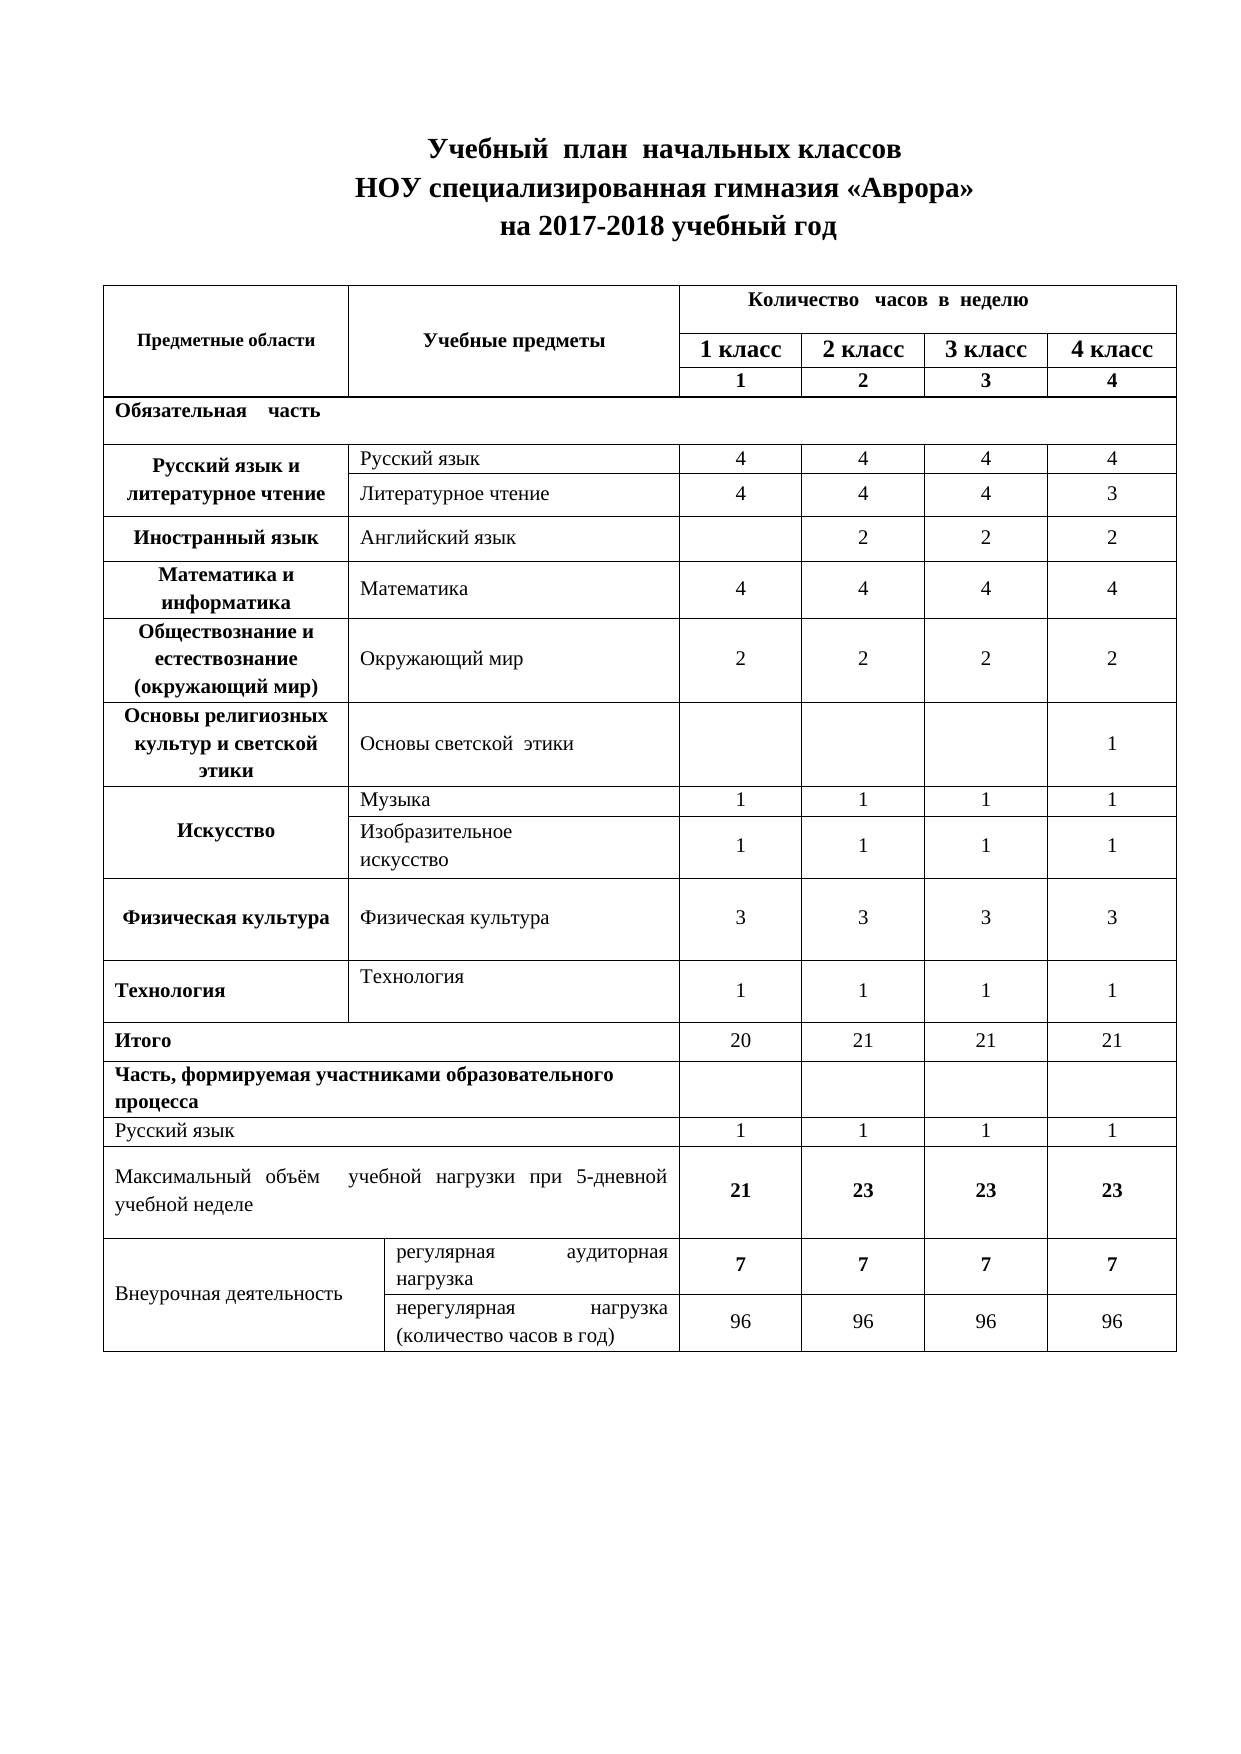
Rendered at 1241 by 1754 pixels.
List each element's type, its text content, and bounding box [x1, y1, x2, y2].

table_cell 2 [925, 517, 1047, 561]
table_cell нерегулярная нагрузка (количество часов в год) [385, 1295, 679, 1351]
table_cell Часть, формируемая участниками образовательного процесса [104, 1062, 679, 1117]
table_cell [1048, 1062, 1176, 1117]
table_cell 1 [680, 961, 801, 1022]
table_cell 96 [1048, 1295, 1176, 1351]
table_cell [925, 1062, 1047, 1117]
table_cell 1 [680, 368, 801, 396]
table_cell Изобразительное искусство [349, 817, 679, 877]
table_cell [680, 517, 801, 561]
table_cell 23 [1048, 1147, 1176, 1237]
table_cell 4 [1048, 562, 1176, 618]
table_cell 4 [1048, 445, 1176, 473]
table_cell регулярная аудиторная нагрузка [385, 1239, 679, 1294]
text на 2017-2018 учебный год [177, 208, 1152, 242]
table_cell Физическая культура [349, 879, 679, 960]
table_cell 1 [925, 961, 1047, 1022]
table_cell Окружающий мир [349, 619, 679, 702]
table_cell 4 [802, 562, 924, 618]
table_cell 2 класс [802, 334, 924, 367]
table_cell 21 [925, 1023, 1047, 1061]
table_cell 2 [1048, 517, 1176, 561]
table_cell Максимальный объём учебной нагрузки при 5-дневной учебной неделе [104, 1147, 679, 1237]
table_cell Обязательная часть [104, 398, 1176, 444]
table_cell 3 [680, 879, 801, 960]
table_cell 96 [680, 1295, 801, 1351]
table_cell [802, 703, 924, 786]
table_cell 3 [1048, 879, 1176, 960]
table_cell 20 [680, 1023, 801, 1061]
table_cell 1 [1048, 703, 1176, 786]
table_cell 3 класс [925, 334, 1047, 367]
table_cell 2 [925, 619, 1047, 702]
table_cell 96 [802, 1295, 924, 1351]
table_cell 7 [680, 1239, 801, 1294]
table_cell 23 [925, 1147, 1047, 1237]
table_cell 1 [925, 1118, 1047, 1146]
table_cell 2 [802, 368, 924, 396]
table_cell 4 [1048, 368, 1176, 396]
table_cell Технология [104, 961, 348, 1022]
table_cell 7 [1048, 1239, 1176, 1294]
table_cell Иностранный язык [104, 517, 348, 561]
table_cell 7 [925, 1239, 1047, 1294]
table_cell 7 [802, 1239, 924, 1294]
table_cell Физическая культура [104, 879, 348, 960]
table_cell Основы светской этики [349, 703, 679, 786]
table_cell Русский язык и литературное чтение [104, 445, 348, 516]
table_cell 1 [802, 787, 924, 816]
table_header Количество часов в неделю [680, 286, 1176, 333]
table_cell Внеурочная деятельность [104, 1239, 384, 1351]
table_cell 1 [680, 817, 801, 877]
table_cell 1 [1048, 787, 1176, 816]
table_cell 4 [925, 562, 1047, 618]
table_cell Английский язык [349, 517, 679, 561]
table_header Предметные области [104, 286, 348, 396]
table_cell 2 [802, 619, 924, 702]
table_cell 2 [802, 517, 924, 561]
table_cell Итого [104, 1023, 679, 1061]
table_cell Основы религиозных культур и светской этики [104, 703, 348, 786]
table_cell 4 класс [1048, 334, 1176, 367]
table_cell 23 [802, 1147, 924, 1237]
table_cell 4 [802, 474, 924, 516]
table_cell [680, 1062, 801, 1117]
table_cell 2 [680, 619, 801, 702]
table_cell 1 [680, 787, 801, 816]
table_cell Русский язык [104, 1118, 679, 1146]
table_cell 3 [925, 879, 1047, 960]
table_cell 21 [1048, 1023, 1176, 1061]
text Учебный план начальных классов [177, 131, 1152, 165]
table_cell Русский язык [349, 445, 679, 473]
table_cell 1 [1048, 961, 1176, 1022]
table_cell 2 [1048, 619, 1176, 702]
table_cell 1 [802, 817, 924, 877]
table_cell Технология [349, 961, 679, 1022]
table_cell 4 [925, 445, 1047, 473]
table_cell Математика [349, 562, 679, 618]
table_cell 21 [680, 1147, 801, 1237]
table_cell 4 [802, 445, 924, 473]
table_cell 1 [802, 1118, 924, 1146]
table_cell Искусство [104, 787, 348, 877]
table_cell 4 [925, 474, 1047, 516]
text НОУ специализированная гимназия «Аврора» [177, 170, 1152, 203]
table_cell [925, 703, 1047, 786]
table_cell 3 [925, 368, 1047, 396]
table_cell Обществознание и естествознание (окружающий мир) [104, 619, 348, 702]
table_cell 1 [680, 1118, 801, 1146]
table_cell 1 класс [680, 334, 801, 367]
table_cell 1 [925, 787, 1047, 816]
table_cell 1 [925, 817, 1047, 877]
table_cell 1 [1048, 817, 1176, 877]
table_cell [680, 703, 801, 786]
table_cell 1 [802, 961, 924, 1022]
table_cell Музыка [349, 787, 679, 816]
table_cell 3 [802, 879, 924, 960]
table_cell [802, 1062, 924, 1117]
table_cell Математика и информатика [104, 562, 348, 618]
table_cell 1 [1048, 1118, 1176, 1146]
table_cell 4 [680, 562, 801, 618]
table_cell 4 [680, 445, 801, 473]
table_cell Литературное чтение [349, 474, 679, 516]
table_cell 3 [1048, 474, 1176, 516]
table_cell 21 [802, 1023, 924, 1061]
table_cell 96 [925, 1295, 1047, 1351]
table_header Учебные предметы [349, 286, 679, 396]
table_cell 4 [680, 474, 801, 516]
